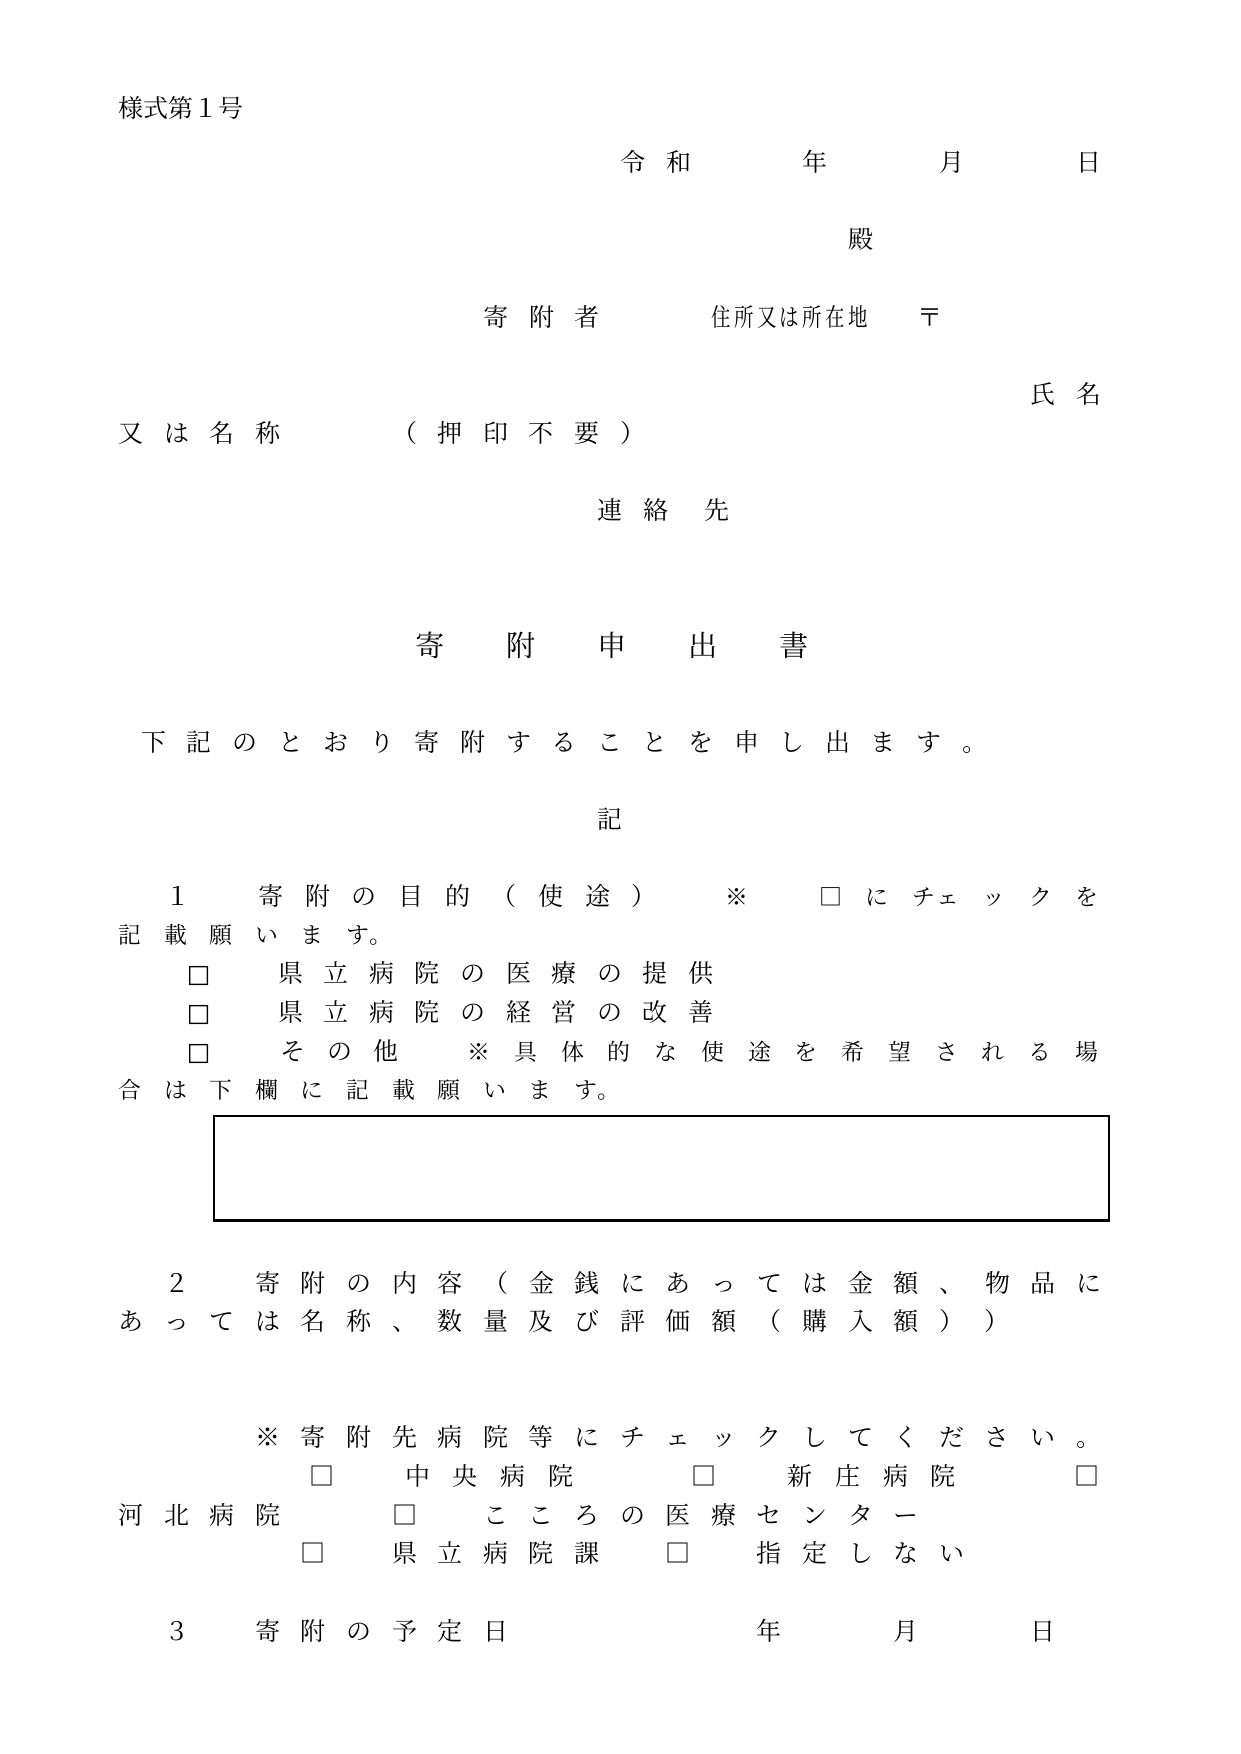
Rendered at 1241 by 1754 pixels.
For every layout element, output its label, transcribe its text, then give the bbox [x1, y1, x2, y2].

text 寄 附 申 出 書 [118, 605, 1122, 682]
text □ 中央病院 □ 新庄病院 □ 河北病院 □ こころの医療センター [118, 1455, 1122, 1533]
text □ その他 ※具体的な使途を希望される場合は下欄に記載願います。 [118, 1030, 1122, 1107]
text 殿 [118, 219, 1122, 257]
text 連絡先 [118, 489, 1122, 528]
text 記 [118, 798, 1122, 837]
text ３ 寄附の予定日 年 月 日 [118, 1610, 1122, 1648]
text 下記のとおり寄附することを申し出ます。 [118, 721, 1122, 760]
text 令和 年 月 日 [118, 141, 1122, 180]
text 氏名又は名称 （押印不要） [118, 373, 1122, 451]
text □ 県立病院課 □ 指定しない [118, 1533, 1122, 1571]
text ※寄附先病院等にチェックしてください。 [118, 1417, 1122, 1455]
text 寄附者 住所又は所在地 〒 [118, 296, 1122, 334]
text ２ 寄附の内容（金銭にあっては金額、物品にあっては名称、数量及び評価額（購入額）） [118, 1262, 1122, 1339]
text １ 寄附の目的（使途） ※ □にチェックを記載願います。 [118, 876, 1122, 953]
text □ 県立病院の医療の提供 [118, 953, 1122, 992]
text □ 県立病院の経営の改善 [118, 992, 1122, 1030]
